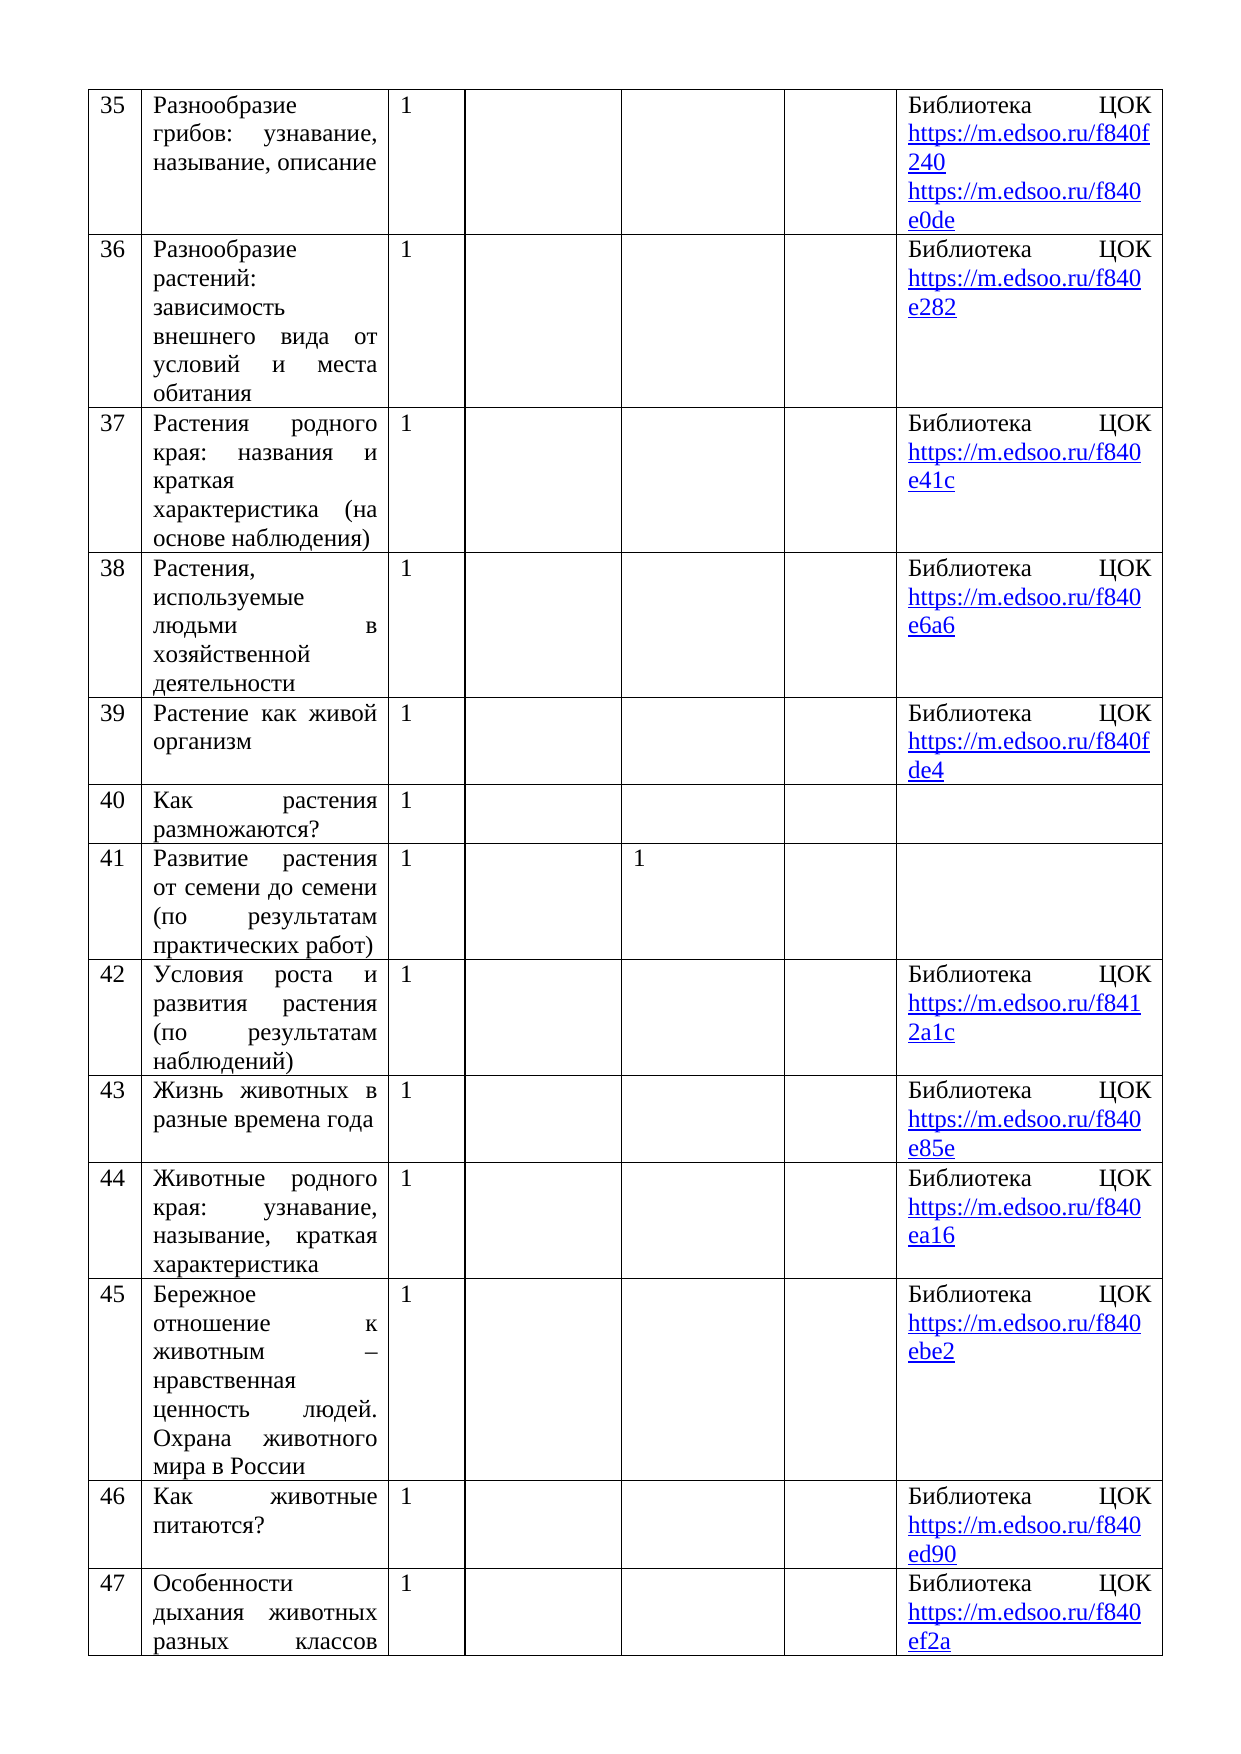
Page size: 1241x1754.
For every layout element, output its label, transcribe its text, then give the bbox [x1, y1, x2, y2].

table_cell 1 [389, 90, 464, 233]
table_cell 1 [389, 235, 464, 407]
table_cell 1 [389, 1163, 464, 1278]
table_cell 1 [389, 960, 464, 1074]
table_cell 1 [389, 1076, 464, 1162]
table_cell Библиотека ЦОК https://m.edsoo.ru/f840ea16 [897, 1163, 1162, 1278]
table_cell [622, 960, 784, 1074]
table_cell [466, 553, 621, 697]
table_cell 1 [389, 408, 464, 552]
table_cell 1 [389, 785, 464, 842]
table_cell Животные родного края: узнавание, называние, краткая характеристика [142, 1163, 388, 1278]
table_cell [466, 785, 621, 842]
table_cell [466, 960, 621, 1074]
table_cell 1 [389, 698, 464, 784]
table_cell 36 [89, 235, 141, 407]
table_cell Жизнь животных в разные времена года [142, 1076, 388, 1162]
table_cell [785, 553, 896, 697]
table_cell [785, 90, 896, 233]
table_cell [466, 844, 621, 958]
table_cell [622, 1163, 784, 1278]
table_cell Библиотека ЦОК https://m.edsoo.ru/f840f240 https://m.edsoo.ru/f840e0de [897, 90, 1162, 233]
table_cell Библиотека ЦОК https://m.edsoo.ru/f8412a1c [897, 960, 1162, 1074]
table_cell [785, 1569, 896, 1655]
table_cell [622, 90, 784, 233]
table_cell [466, 1481, 621, 1567]
table_cell [897, 785, 1162, 842]
table_cell [622, 1076, 784, 1162]
table_cell Разнообразие растений: зависимость внешнего вида от условий и места обитания [142, 235, 388, 407]
table_cell [785, 1279, 896, 1480]
table_cell 1 [389, 1481, 464, 1567]
table_cell [466, 1279, 621, 1480]
table_cell Растение как живой организм [142, 698, 388, 784]
table_cell [466, 235, 621, 407]
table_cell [142, 1569, 388, 1655]
table_cell [785, 785, 896, 842]
table_cell [622, 1279, 784, 1480]
table_cell Библиотека ЦОК https://m.edsoo.ru/f840fde4 [897, 698, 1162, 784]
table_cell 42 [89, 960, 141, 1074]
table_cell Как растения размножаются? [142, 785, 388, 842]
table_cell 46 [89, 1481, 141, 1567]
table_cell [785, 960, 896, 1074]
table_cell Библиотека ЦОК https://m.edsoo.ru/f840e85e [897, 1076, 1162, 1162]
table_cell 47 [89, 1569, 141, 1655]
table_cell 1 [622, 844, 784, 958]
table_cell [785, 698, 896, 784]
table_cell 1 [389, 844, 464, 958]
table_cell Библиотека ЦОК https://m.edsoo.ru/f840e6a6 [897, 553, 1162, 697]
table_cell Растения родного края: названия и краткая характеристика (на основе наблюдения) [142, 408, 388, 552]
table_cell [622, 408, 784, 552]
table_cell Библиотека ЦОК https://m.edsoo.ru/f840e282 [897, 235, 1162, 407]
table_cell 43 [89, 1076, 141, 1162]
table_cell [466, 408, 621, 552]
table_cell Бережное отношение к животным – нравственная ценность людей. Охрана животного мира в России [142, 1279, 388, 1480]
table_cell 1 [389, 553, 464, 697]
table_cell Как животные питаются? [142, 1481, 388, 1567]
table_cell [785, 408, 896, 552]
table_cell 1 [389, 1279, 464, 1480]
table_cell [785, 1076, 896, 1162]
table_cell Условия роста и развития растения (по результатам наблюдений) [142, 960, 388, 1074]
table_cell [622, 698, 784, 784]
table_cell 39 [89, 698, 141, 784]
table_cell Библиотека ЦОК https://m.edsoo.ru/f840ebe2 [897, 1279, 1162, 1480]
table_cell [785, 1163, 896, 1278]
table_cell [622, 1569, 784, 1655]
table_cell [466, 90, 621, 233]
table_cell 1 [389, 1569, 464, 1655]
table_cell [897, 1569, 1162, 1655]
table_cell [466, 1076, 621, 1162]
table_cell [897, 844, 1162, 958]
table_cell [622, 553, 784, 697]
table_cell 40 [89, 785, 141, 842]
table_cell 44 [89, 1163, 141, 1278]
table_cell [466, 698, 621, 784]
table_cell Разнообразие грибов: узнавание, называние, описание [142, 90, 388, 233]
table_cell 41 [89, 844, 141, 958]
table_cell Библиотека ЦОК https://m.edsoo.ru/f840e41c [897, 408, 1162, 552]
table_cell Библиотека ЦОК https://m.edsoo.ru/f840ed90 [897, 1481, 1162, 1567]
table_cell [622, 235, 784, 407]
table_cell [785, 235, 896, 407]
table_cell [466, 1163, 621, 1278]
table_cell [785, 1481, 896, 1567]
table_cell [622, 1481, 784, 1567]
table_cell [785, 844, 896, 958]
table_cell [466, 1569, 621, 1655]
table_cell 38 [89, 553, 141, 697]
table_cell 35 [89, 90, 141, 233]
table_cell 45 [89, 1279, 141, 1480]
table_cell Развитие растения от семени до семени (по результатам практических работ) [142, 844, 388, 958]
table_cell 37 [89, 408, 141, 552]
table_cell [622, 785, 784, 842]
table_cell Растения, используемые людьми в хозяйственной деятельности [142, 553, 388, 697]
